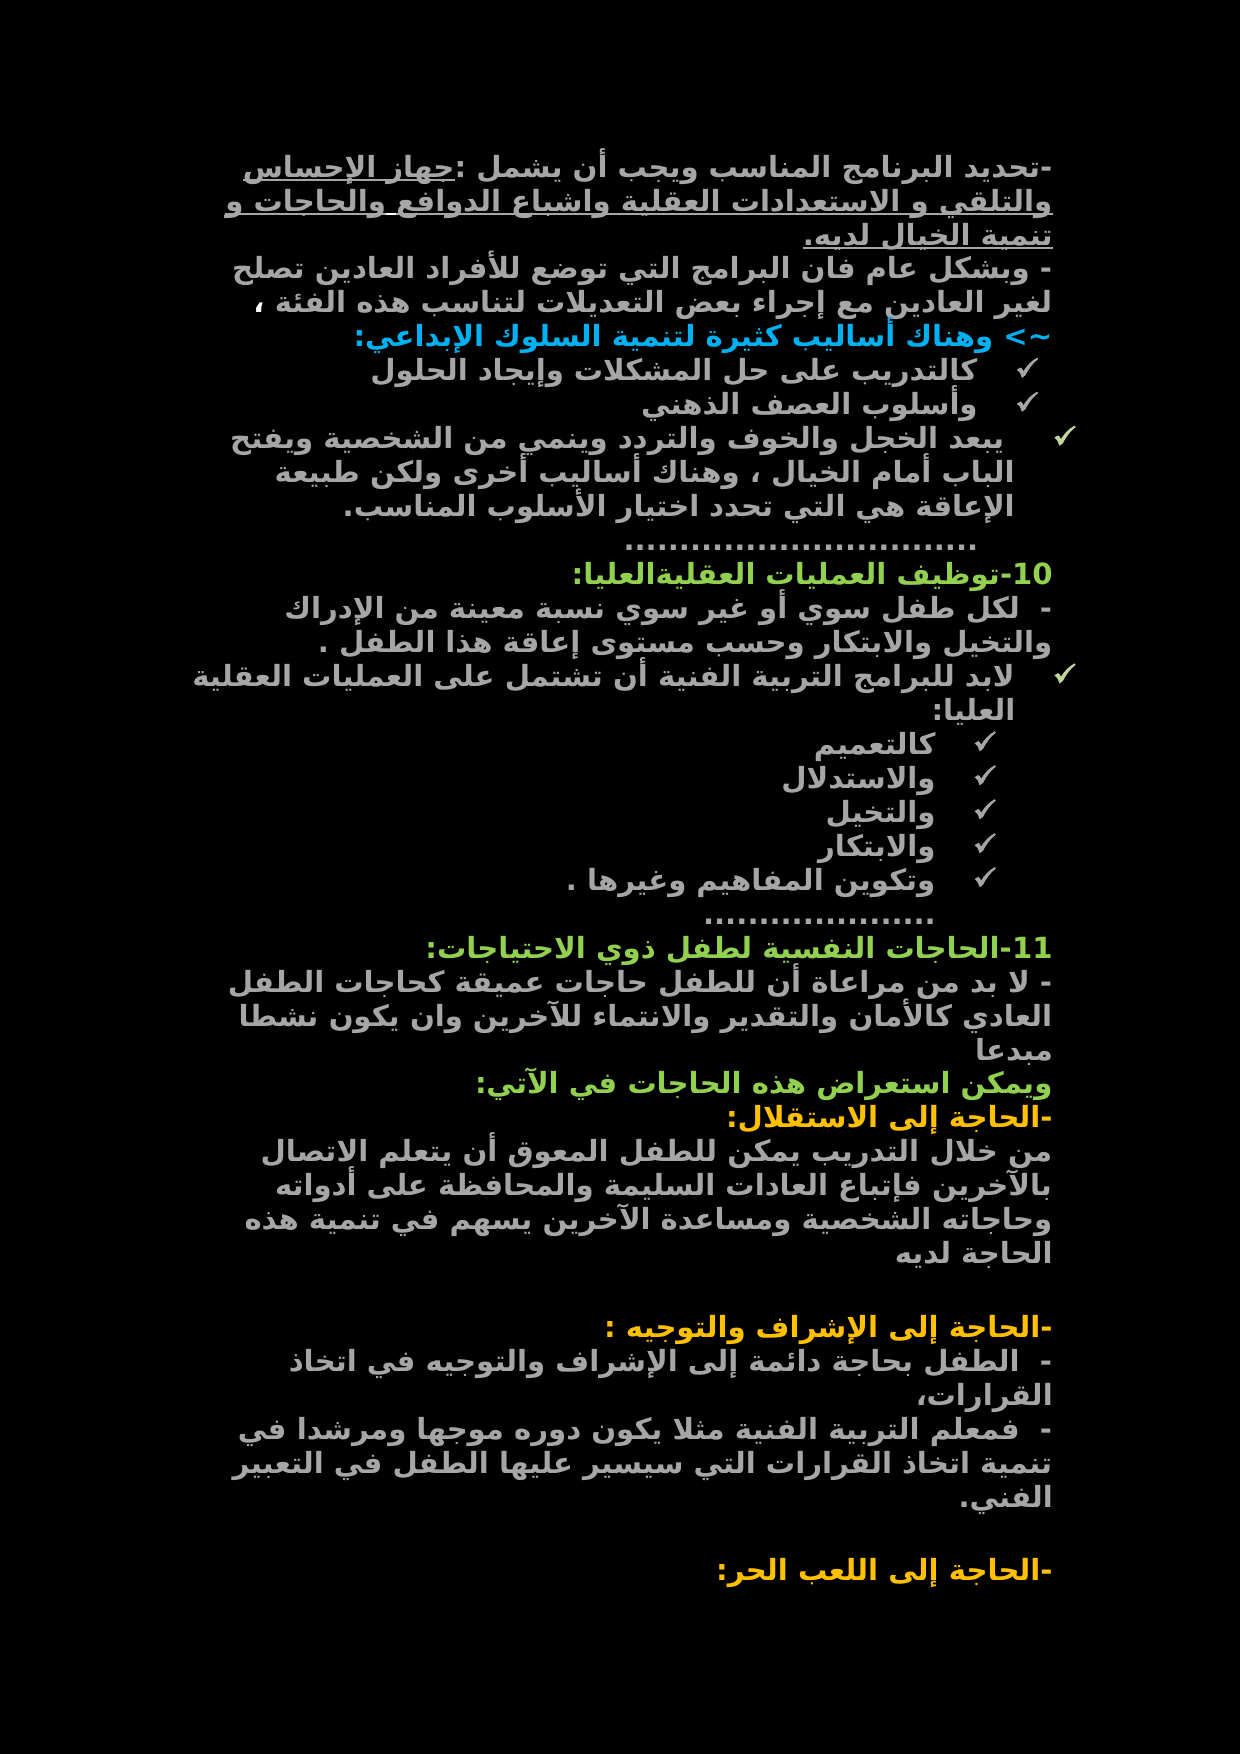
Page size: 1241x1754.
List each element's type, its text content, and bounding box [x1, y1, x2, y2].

text - وبشكل عام فان البرامج التي توضع للأفراد العادين تصلح لغير العادين مع إجراء بعض التعديلات لتناسب هذه الفئة ، [187, 252, 1053, 320]
list والتخيل [187, 795, 973, 829]
list وأسلوب العصف الذهني [187, 388, 1015, 422]
list وتكوين المفاهيم وغيرها . [187, 863, 973, 897]
text ويمكن استعراض هذه الحاجات في الآتي: -الحاجة إلى الاستقلال: [187, 1067, 1053, 1135]
text ~> وهناك أساليب كثيرة لتنمية السلوك الإبداعي: [187, 320, 1053, 354]
list يبعد الخجل والخوف والتردد وينمي من الشخصية ويفتح الباب أمام الخيال ، وهناك أساليب أخرى ولكن طبيعة الإعاقة هي التي تحدد اختيار الأسلوب المناسب. [187, 422, 1053, 523]
text ..................... [187, 897, 936, 931]
text -الحاجة إلى اللعب الحر: [187, 1554, 1053, 1588]
list كالتعميم [187, 727, 973, 761]
text ................................ [187, 523, 978, 557]
text - الطفل بحاجة دائمة إلى الإشراف والتوجيه في اتخاذ القرارات، [187, 1344, 1053, 1412]
list لابد للبرامج التربية الفنية أن تشتمل على العمليات العقلية العليا: [187, 659, 1053, 727]
list والاستدلال [187, 761, 973, 795]
text -الحاجة إلى الإشراف والتوجيه : [187, 1310, 1053, 1344]
list كالتدريب على حل المشكلات وإيجاد الحلول [187, 354, 1015, 388]
text من خلال التدريب يمكن للطفل المعوق أن يتعلم الاتصال بالآخرين فإتباع العادات السليمة والمحافظة على أدواته وحاجاته الشخصية ومساعدة الآخرين يسهم في تنمية هذه الحاجة لديه [187, 1135, 1053, 1271]
list والابتكار [187, 829, 973, 863]
text -تحديد البرنامج المناسب ويجب أن يشمل :جهاز الإحساس والتلقي و الاستعدادات العقلية واشباع الدوافع والحاجات و تنمية الخيال لديه. [187, 150, 1053, 252]
text - فمعلم التربية الفنية مثلا يكون دوره موجها ومرشدا في تنمية اتخاذ القرارات التي سيسير عليها الطفل في التعبير الفني. [187, 1412, 1053, 1514]
text 10-توظيف العمليات العقليةالعليا: - لكل طفل سوي أو غير سوي نسبة معينة من الإدراك والتخيل والابتكار وحسب مستوى إعاقة هذا الطفل . [187, 557, 1053, 659]
text 11-الحاجات النفسية لطفل ذوي الاحتياجات: - لا بد من مراعاة أن للطفل حاجات عميقة كحاجات الطفل العادي كالأمان والتقدير والانتماء للآخرين وان يكون نشطا مبدعا [187, 931, 1053, 1067]
